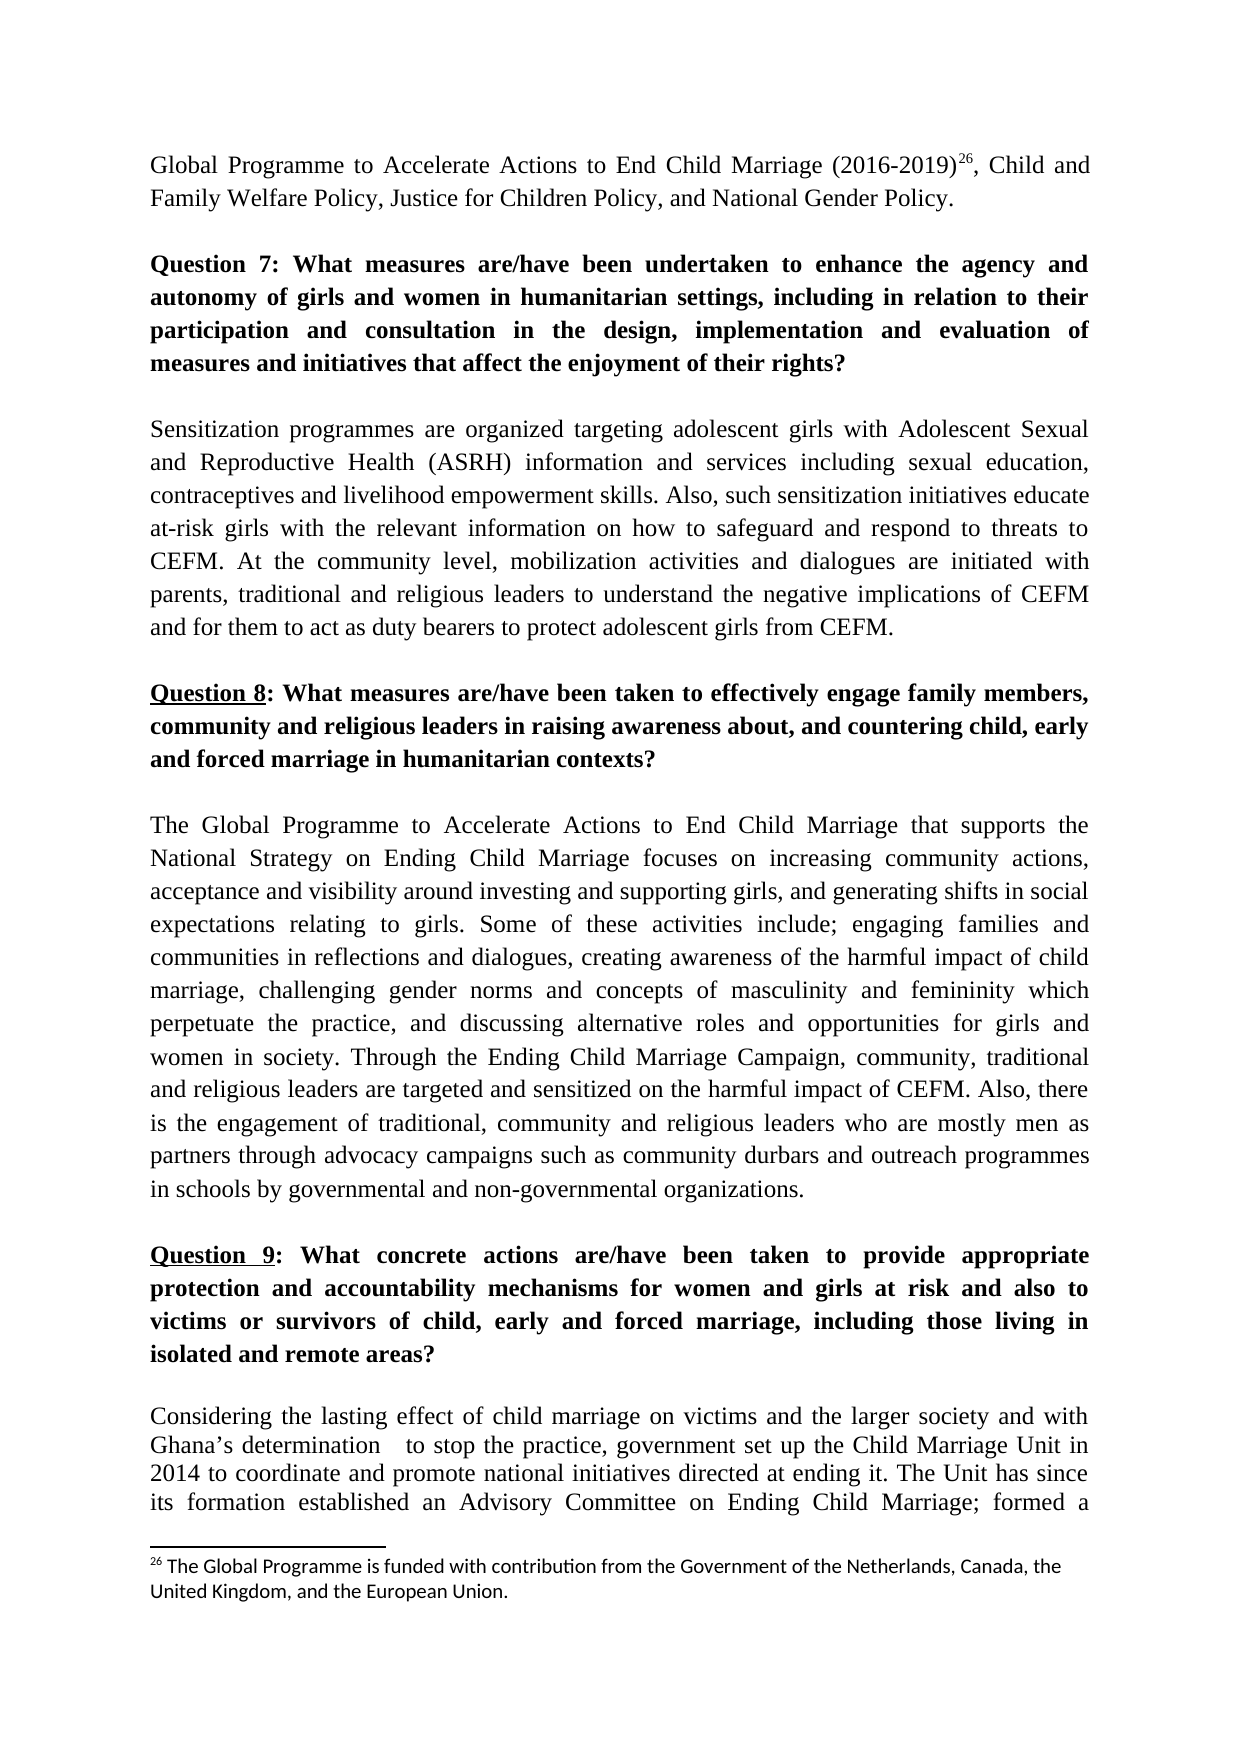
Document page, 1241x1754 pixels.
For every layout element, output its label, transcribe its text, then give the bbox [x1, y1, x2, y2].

text Sensitization programmes are organized targeting adolescent girls with Adolescent Sexual and Reproductive Health (ASRH) information and services including sexual education, contraceptives and livelihood empowerment skills. Also, such sensitization initiatives educate at-risk girls with the relevant information on how to safeguard and respond to threats to CEFM. At the community level, mobilization activities and dialogues are initiated with parents, traditional and religious leaders to understand the negative implications of CEFM and for them to act as duty bearers to protect adolescent girls from CEFM. [150, 414, 1090, 641]
text Question 7: What measures are/have been undertaken to enhance the agency and autonomy of girls and women in humanitarian settings, including in relation to their participation and consultation in the design, implementation and evaluation of measures and initiatives that affect the enjoyment of their rights? [150, 249, 1090, 377]
text Question 8: What measures are/have been taken to effectively engage family members, community and religious leaders in raising awareness about, and countering child, early and forced marriage in humanitarian contexts? [150, 678, 1090, 773]
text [150, 150, 1090, 212]
text Question 9: What concrete actions are/have been taken to provide appropriate protection and accountability mechanisms for women and girls at risk and also to victims or survivors of child, early and forced marriage, including those living in isolated and remote areas? [150, 1240, 1090, 1367]
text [150, 1401, 1090, 1516]
text The Global Programme to Accelerate Actions to End Child Marriage that supports the National Strategy on Ending Child Marriage focuses on increasing community actions, acceptance and visibility around investing and supporting girls, and generating shifts in social expectations relating to girls. Some of these activities include; engaging families and communities in reflections and dialogues, creating awareness of the harmful impact of child marriage, challenging gender norms and concepts of masculinity and femininity which perpetuate the practice, and discussing alternative roles and opportunities for girls and women in society. Through the Ending Child Marriage Campaign, community, traditional and religious leaders are targeted and sensitized on the harmful impact of CEFM. Also, there is the engagement of traditional, community and religious leaders who are mostly men as partners through advocacy campaigns such as community durbars and outreach programmes in schools by governmental and non-governmental organizations. [150, 810, 1090, 1202]
